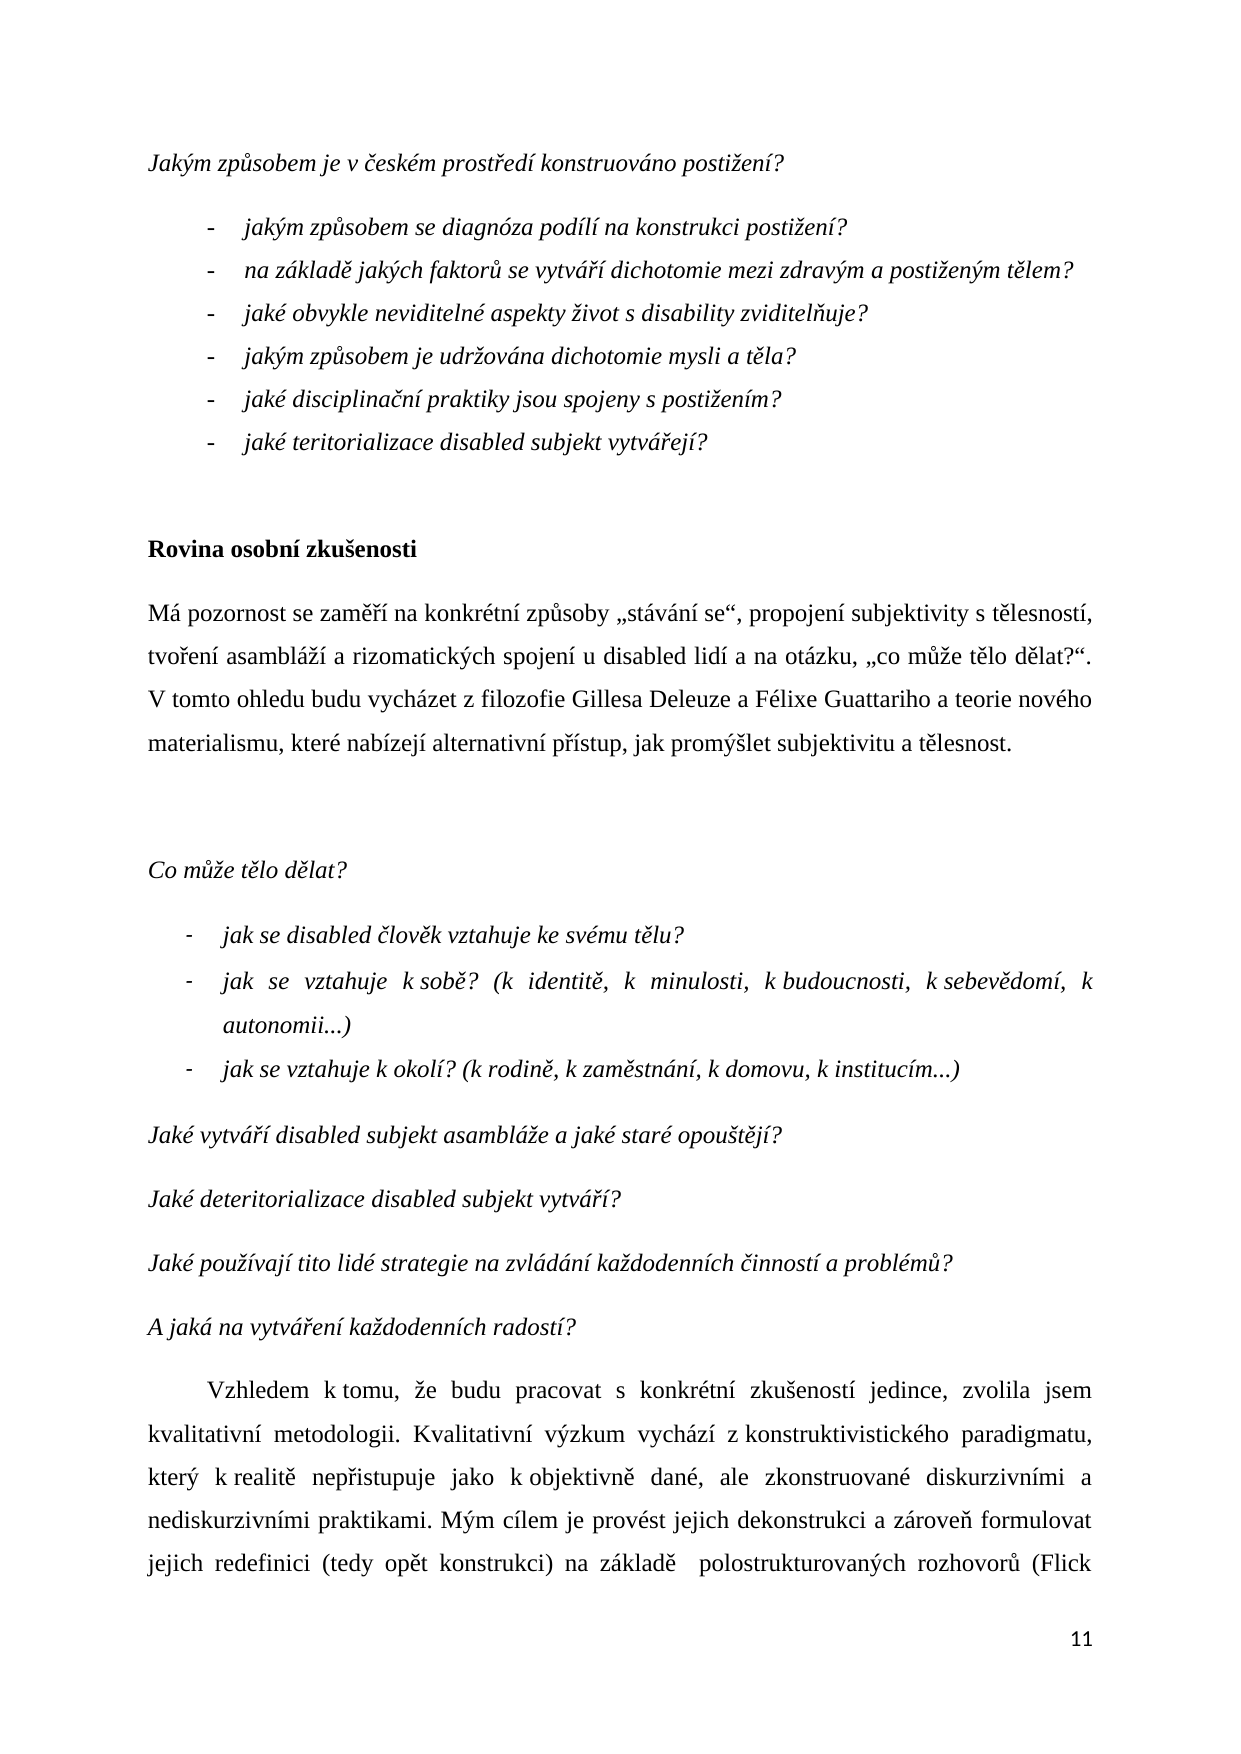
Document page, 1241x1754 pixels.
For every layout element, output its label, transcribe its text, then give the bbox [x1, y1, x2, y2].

text Má pozornost se zaměří na konkrétní způsoby „stávání se“, propojení subjektivity s tělesností, tvoření asambláží a rizomatických spojení u disabled lidí a na otázku, „co může tělo dělat?“. V tomto ohledu budu vycházet z filozofie Gillesa Deleuze a Félixe Guattariho a teorie nového materialismu, které nabízejí alternativní přístup, jak promýšlet subjektivitu a tělesnost. [148, 598, 1093, 756]
text Jaké používají tito lidé strategie na zvládání každodenních činností a problémů? [148, 1248, 1093, 1276]
list na základě jakých faktorů se vytváří dichotomie mezi zdravým a postiženým tělem? [207, 255, 1093, 283]
list jak se disabled člověk vztahuje ke svému tělu? [185, 919, 1093, 950]
text Jaké deteritorializace disabled subjekt vytváří? [148, 1184, 1093, 1212]
list jakým způsobem se diagnóza podílí na konstrukci postižení? [207, 212, 1093, 240]
list jak se vztahuje k okolí? (k rodině, k zaměstnání, k domovu, k institucím...) [185, 1053, 1093, 1084]
list jaké disciplinační praktiky jsou spojeny s postižením? [207, 384, 1093, 413]
list jak se vztahuje k sobě? (k identitě, k minulosti, k budoucnosti, k sebevědomí, k autonomii...) [185, 965, 1093, 1039]
text Jaké vytváří disabled subjekt asambláže a jaké staré opouštějí? [148, 1120, 1093, 1148]
text Rovina osobní zkušenosti [148, 534, 1093, 563]
list jaké teritorializace disabled subjekt vytvářejí? [207, 427, 1093, 456]
text Jakým způsobem je v českém prostředí konstruováno postižení? [148, 148, 1093, 176]
list jaké obvykle neviditelné aspekty život s disability zviditelňuje? [207, 298, 1093, 327]
text Co může tělo dělat? [148, 856, 1093, 884]
text A jaká na vytváření každodenních radostí? [148, 1312, 1093, 1340]
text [148, 1376, 1093, 1577]
list jakým způsobem je udržována dichotomie mysli a těla? [207, 341, 1093, 370]
